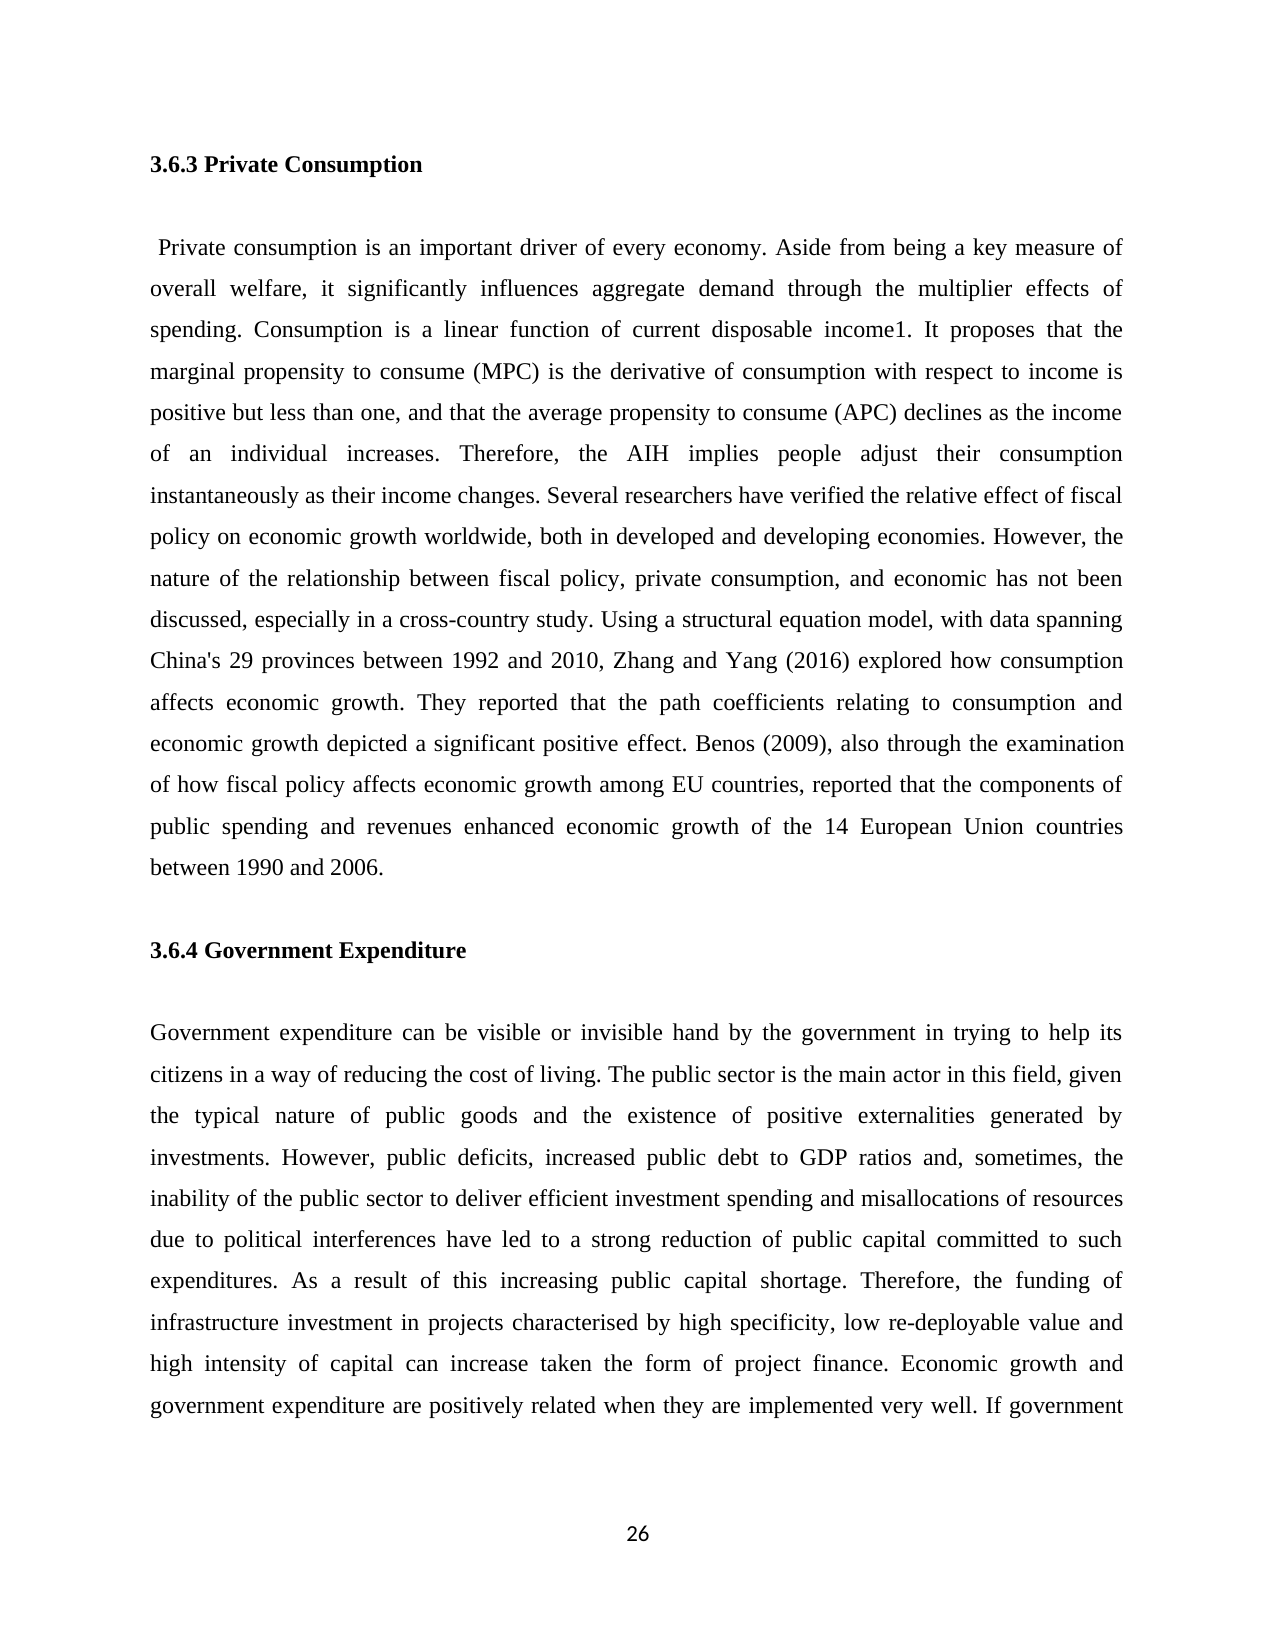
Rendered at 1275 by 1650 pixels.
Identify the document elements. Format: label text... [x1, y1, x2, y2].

text Private consumption is an important driver of every economy. Aside from being a key measure of overall welfare, it significantly influences aggregate demand through the multiplier effects of spending. Consumption is a linear function of current disposable income1. It proposes that the marginal propensity to consume (MPC) is the derivative of consumption with respect to income is positive but less than one, and that the average propensity to consume (APC) declines as the income of an individual increases. Therefore, the AIH implies people adjust their consumption instantaneously as their income changes. Several researchers have verified the relative effect of fiscal policy on economic growth worldwide, both in developed and developing economies. However, the nature of the relationship between fiscal policy, private consumption, and economic has not been discussed, especially in a cross-country study. Using a structural equation model, with data spanning China's 29 provinces between 1992 and 2010, Zhang and Yang (2016) explored how consumption affects economic growth. They reported that the path coefficients relating to consumption and economic growth depicted a significant positive effect. Benos (2009), also through the examination of how fiscal policy affects economic growth among EU countries, reported that the components of public spending and revenues enhanced economic growth of the 14 European Union countries between 1990 and 2006. [150, 233, 1125, 881]
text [150, 1018, 1125, 1418]
text 3.6.3 Private Consumption [150, 150, 1125, 178]
text 3.6.4 Government Expenditure [150, 936, 1125, 963]
